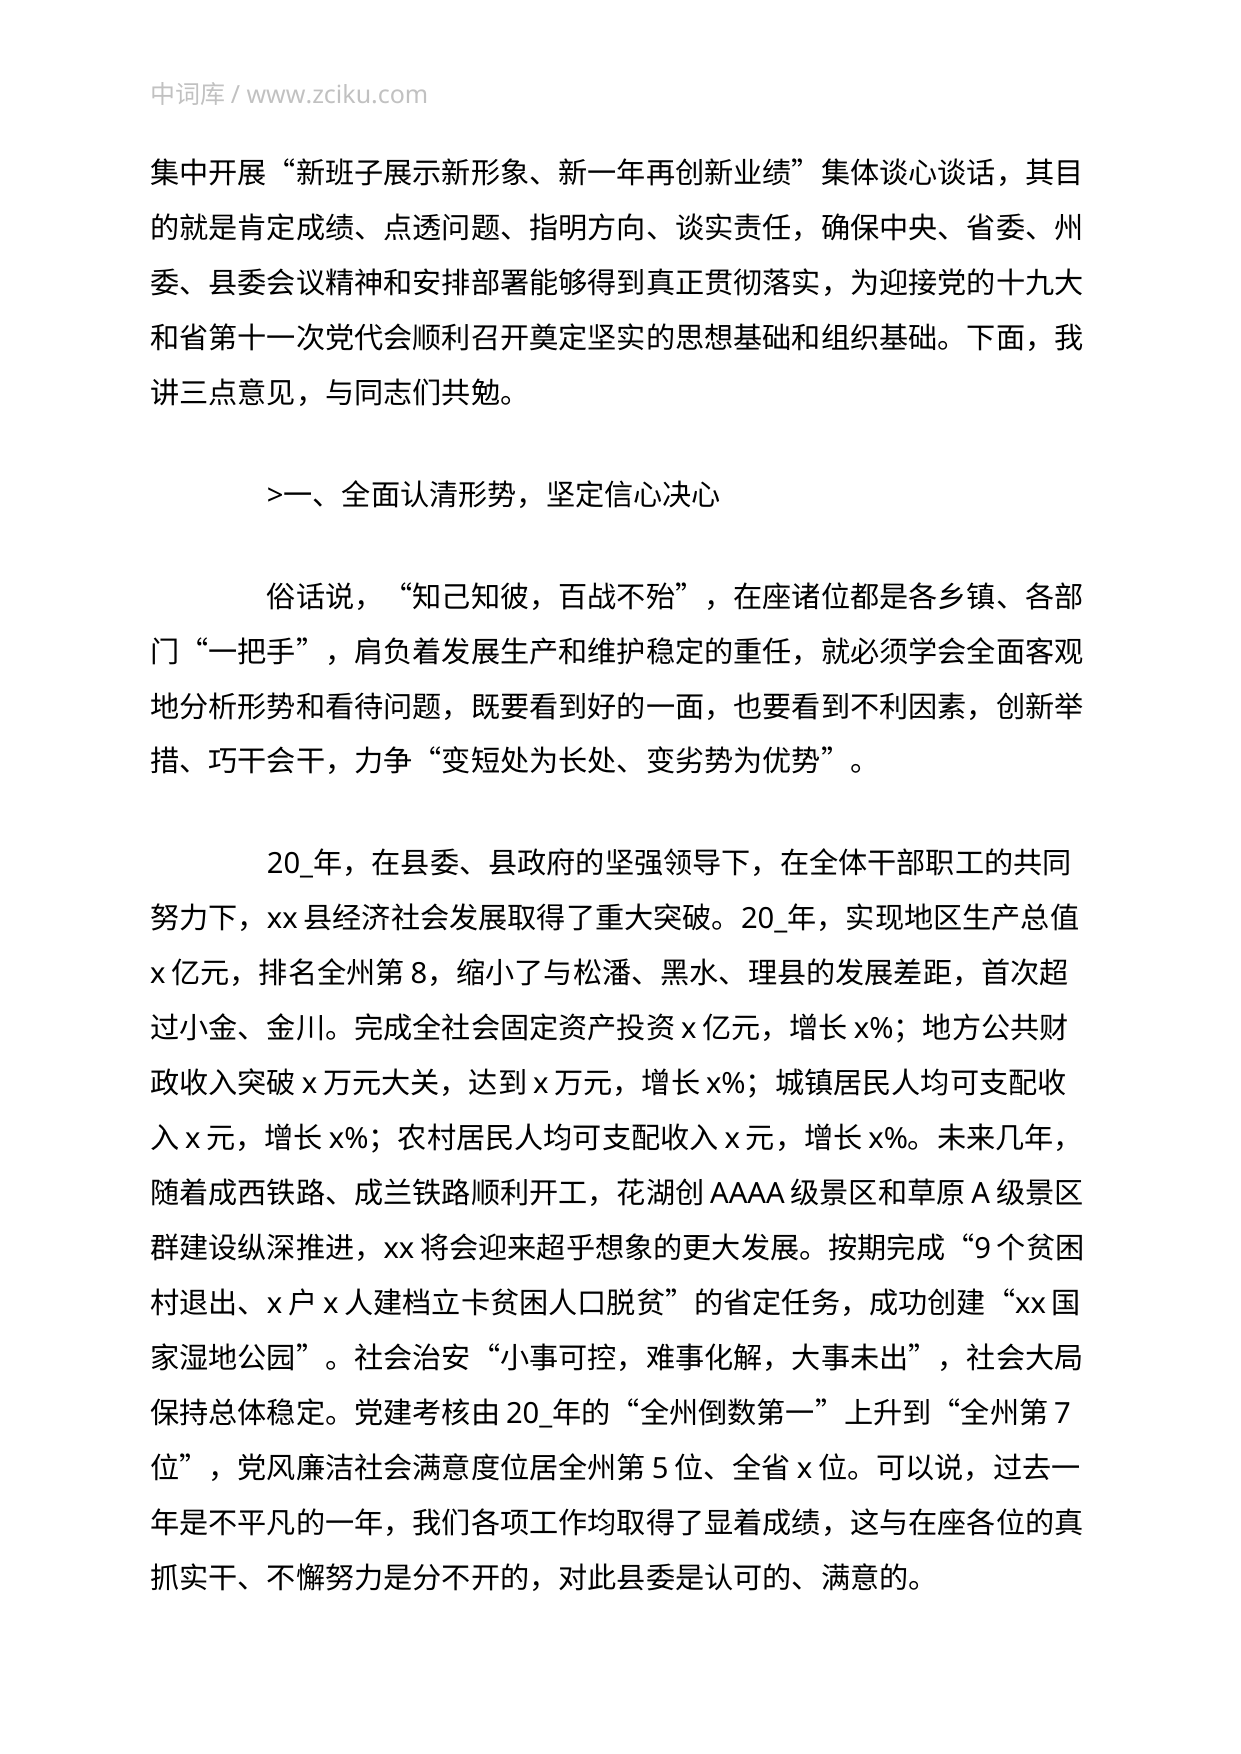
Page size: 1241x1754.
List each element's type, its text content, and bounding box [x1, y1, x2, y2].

text >一、全面认清形势，坚定信心决心 [150, 471, 1090, 514]
text 20_年，在县委、县政府的坚强领导下，在全体干部职工的共同努力下，xx县经济社会发展取得了重大突破。20_年，实现地区生产总值x亿元，排名全州第8，缩小了与松潘、黑水、理县的发展差距，首次超过小金、金川。完成全社会固定资产投资x亿元，增长x%；地方公共财政收入突破x万元大关，达到x万元，增长x%；城镇居民人均可支配收入x元，增长x%；农村居民人均可支配收入x元，增长x%。未来几年，随着成西铁路、成兰铁路顺利开工，花湖创AAAA级景区和草原A级景区群建设纵深推进，xx将会迎来超乎想象的更大发展。按期完成“9个贫困村退出、x户x人建档立卡贫困人口脱贫”的省定任务，成功创建“xx国家湿地公园”。社会治安“小事可控，难事化解，大事未出”，社会大局保持总体稳定。党建考核由20_年的“全州倒数第一”上升到“全州第7位”，党风廉洁社会满意度位居全州第5位、全省x位。可以说，过去一年是不平凡的一年，我们各项工作均取得了显着成绩，这与在座各位的真抓实干、不懈努力是分不开的，对此县委是认可的、满意的。 [150, 840, 1090, 1597]
text 俗话说，“知己知彼，百战不殆”，在座诸位都是各乡镇、各部门“一把手”，肩负着发展生产和维护稳定的重任，就必须学会全面客观地分析形势和看待问题，既要看到好的一面，也要看到不利因素，创新举措、巧干会干，力争“变短处为长处、变劣势为优势”。 [150, 573, 1090, 780]
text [150, 150, 1090, 412]
